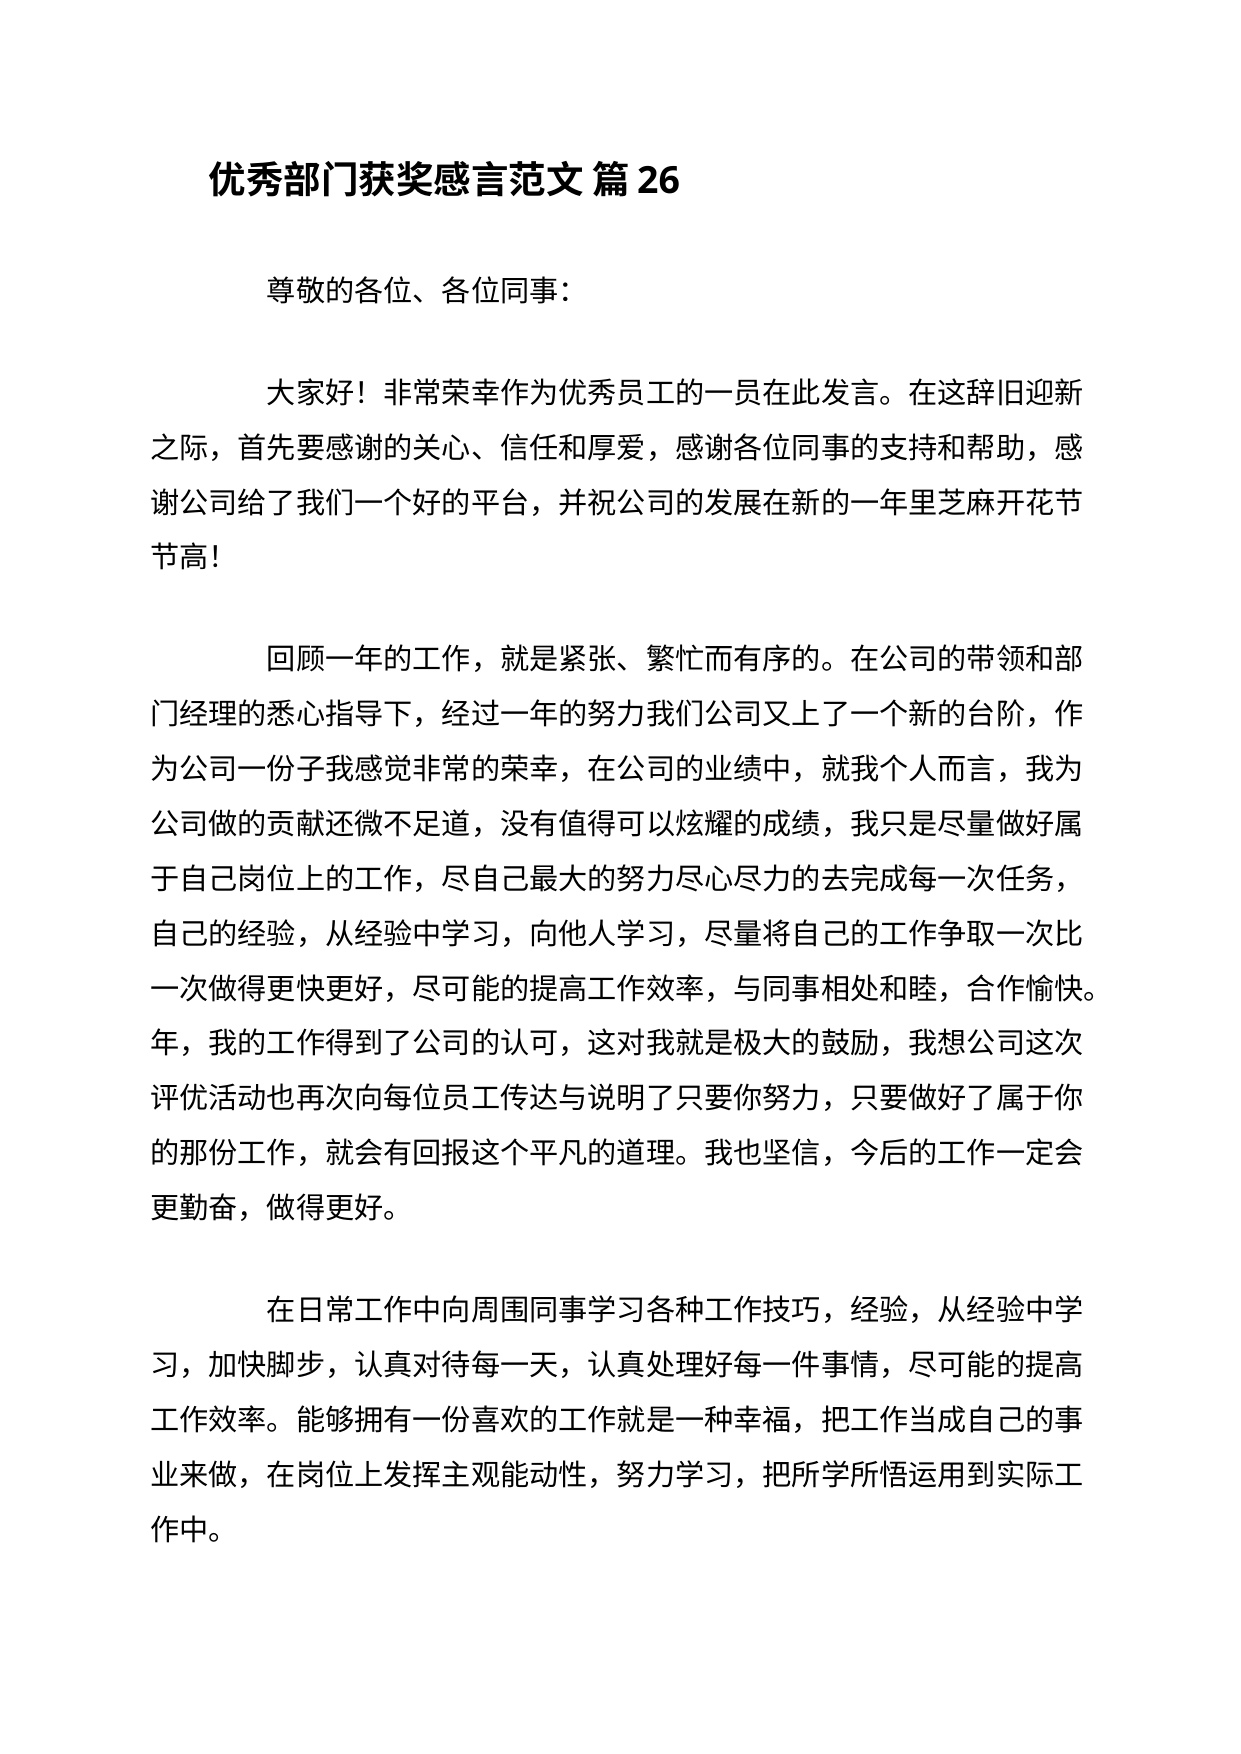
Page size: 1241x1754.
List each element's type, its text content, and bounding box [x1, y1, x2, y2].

text 尊敬的各位、各位同事： [150, 268, 1090, 310]
text 大家好！非常荣幸作为优秀员工的一员在此发言。在这辞旧迎新之际，首先要感谢的关心、信任和厚爱，感谢各位同事的支持和帮助，感谢公司给了我们一个好的平台，并祝公司的发展在新的一年里芝麻开花节节高！ [150, 369, 1090, 576]
text 在日常工作中向周围同事学习各种工作技巧，经验，从经验中学习，加快脚步，认真对待每一天，认真处理好每一件事情，尽可能的提高工作效率。能够拥有一份喜欢的工作就是一种幸福，把工作当成自己的事业来做，在岗位上发挥主观能动性，努力学习，把所学所悟运用到实际工作中。 [150, 1287, 1090, 1548]
text 回顾一年的工作，就是紧张、繁忙而有序的。在公司的带领和部门经理的悉心指导下，经过一年的努力我们公司又上了一个新的台阶，作为公司一份子我感觉非常的荣幸，在公司的业绩中，就我个人而言，我为公司做的贡献还微不足道，没有值得可以炫耀的成绩，我只是尽量做好属于自己岗位上的工作，尽自己最大的努力尽心尽力的去完成每一次任务，自己的经验，从经验中学习，向他人学习，尽量将自己的工作争取一次比一次做得更快更好，尽可能的提高工作效率，与同事相处和睦，合作愉快。年，我的工作得到了公司的认可，这对我就是极大的鼓励，我想公司这次评优活动也再次向每位员工传达与说明了只要你努力，只要做好了属于你的那份工作，就会有回报这个平凡的道理。我也坚信，今后的工作一定会更勤奋，做得更好。 [150, 636, 1090, 1227]
text 优秀部门获奖感言范文 篇26 [150, 150, 1090, 204]
